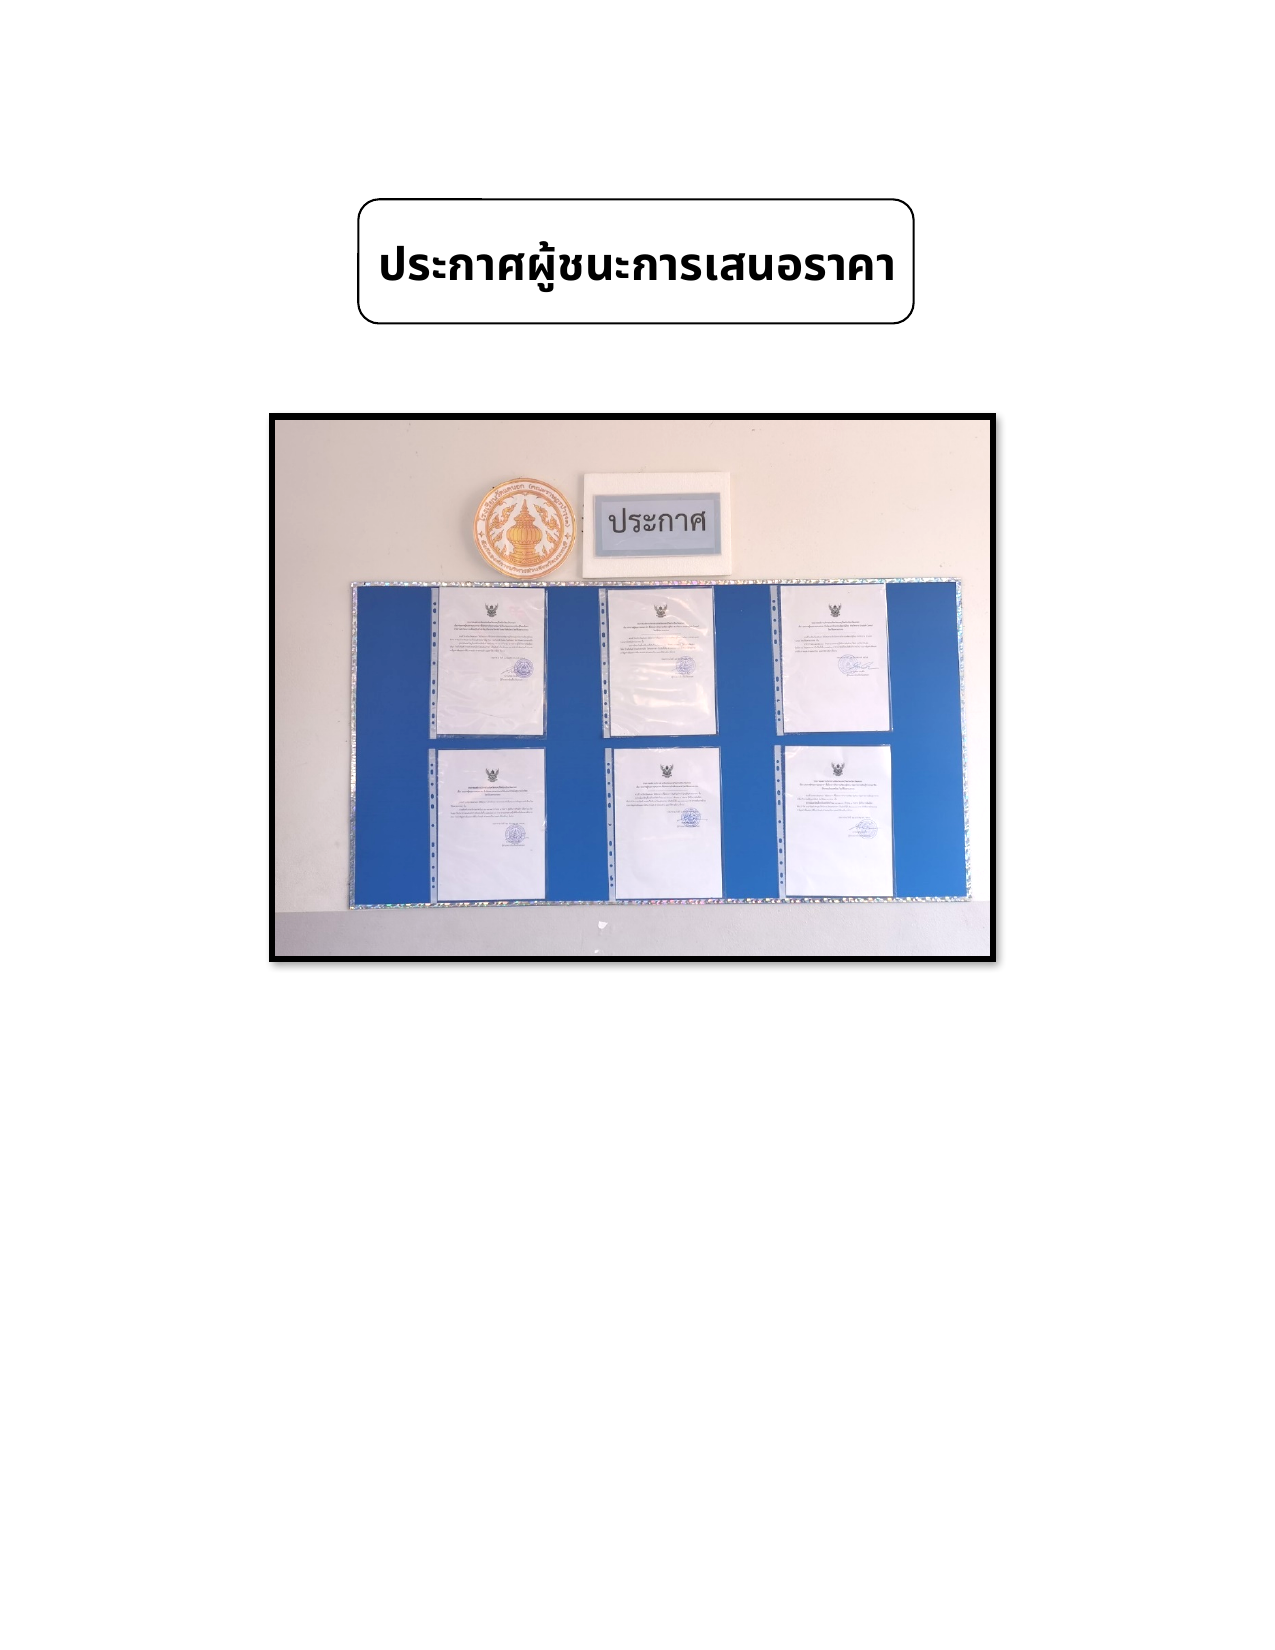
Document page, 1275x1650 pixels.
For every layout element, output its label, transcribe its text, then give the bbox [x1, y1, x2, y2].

picture [275, 420, 990, 956]
text ประกาศผู้ชนะการเสนอราคา [150, 232, 1125, 301]
